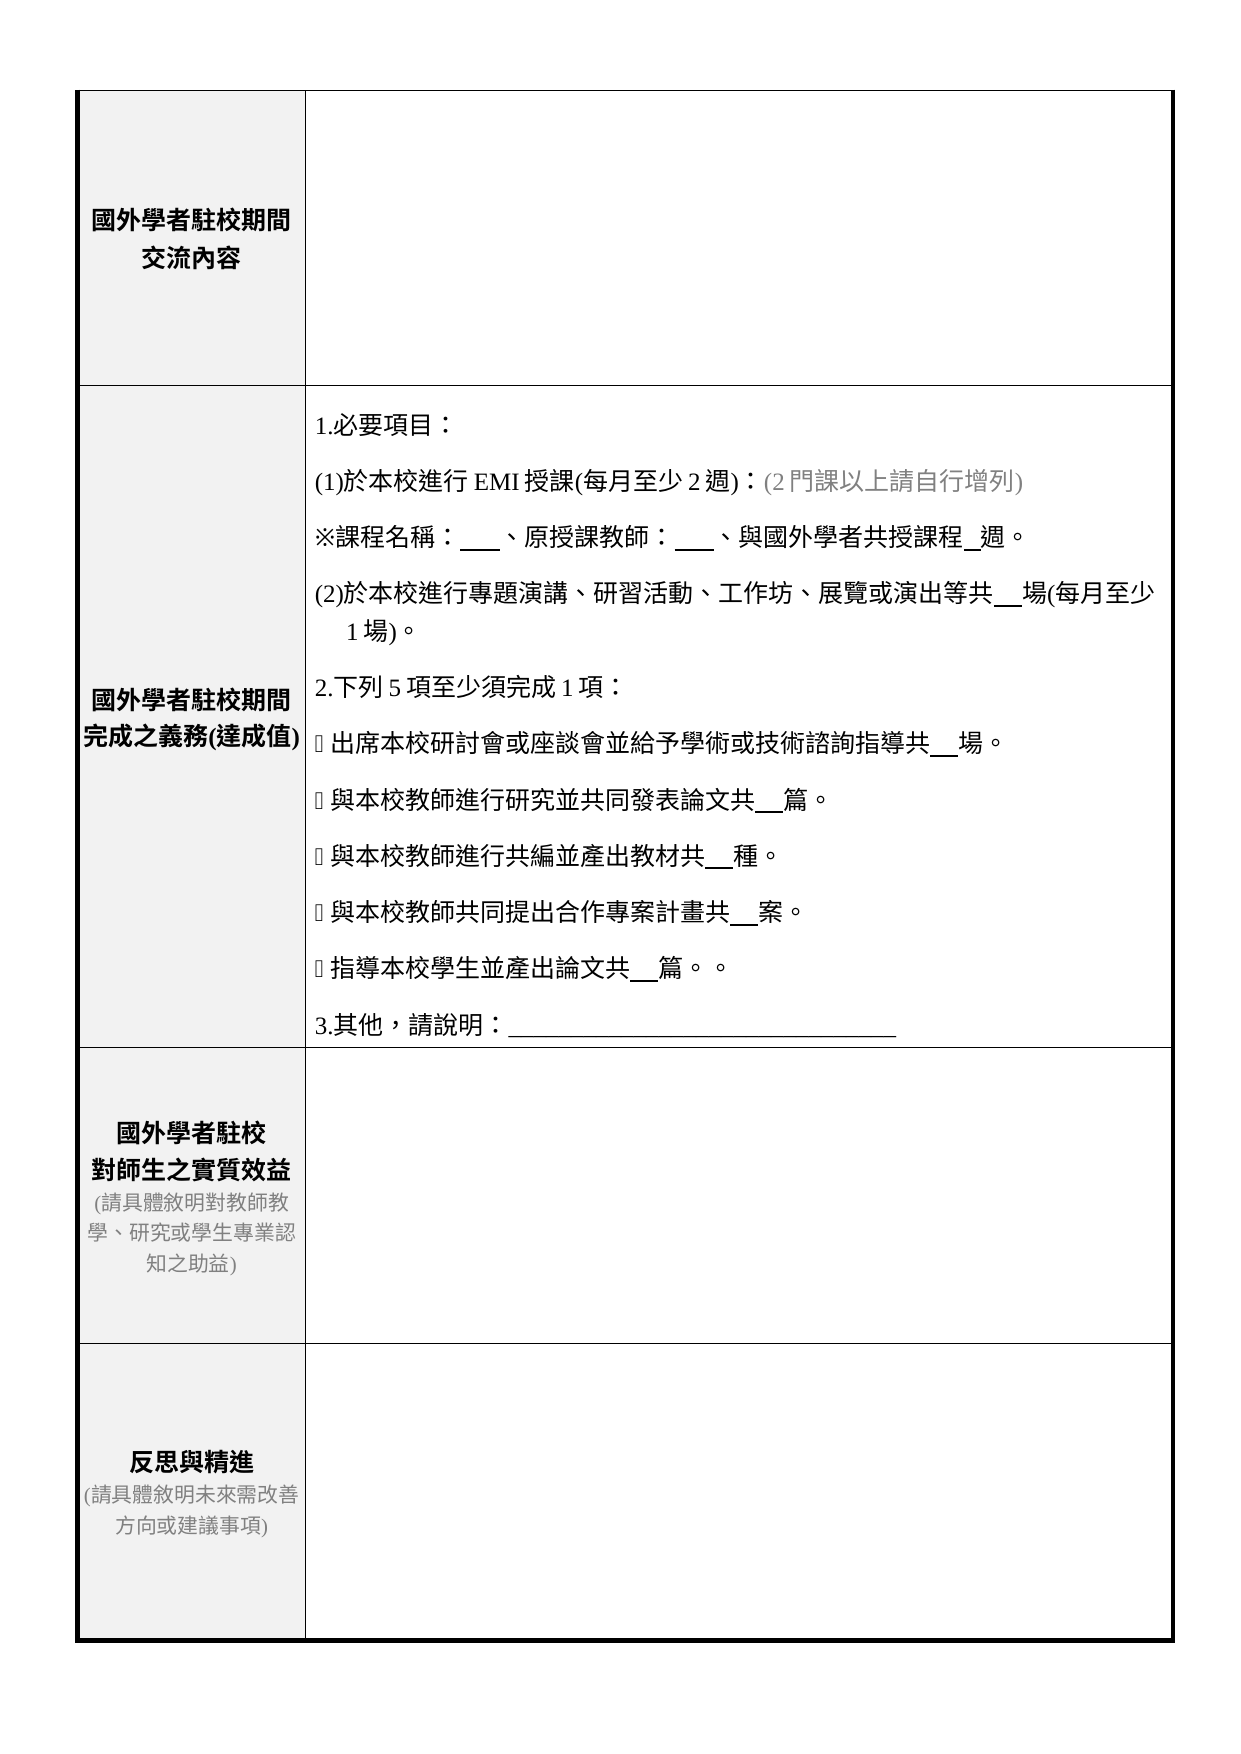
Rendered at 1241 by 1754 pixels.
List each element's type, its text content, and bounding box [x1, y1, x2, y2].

table_cell [306, 1048, 1171, 1343]
table_cell 1.必要項目： (1)於本校進行EMI授課(每月至少2週)：(2門課以上請自行增列) ※課程名稱： 、原授課教師： 、與國外學者共授課程 週。 (2)於本校進行專題演講、研習活動、工作坊、展覽或演出等共 場(每月至少1場)。 2.下列5項至少須完成1項： 出席本校研討會或座談會並給予學術或技術諮詢指導共 場。 與本校教師進行研究並共同發表論文共 篇。 與本校教師進行共編並產出教材共 種。 與本校教師共同提出合作專案計畫共 案。 指導本校學生並產出論文共 篇。。 3.其他，請說明：_______________________________ [306, 386, 1171, 1047]
table_cell 國外學者駐校期間交流內容 [80, 91, 305, 385]
table_cell 國外學者駐校 對師生之實質效益 (請具體敘明對教師教學、研究或學生專業認知之助益) [80, 1048, 305, 1343]
table_cell [306, 1344, 1171, 1638]
table_cell [306, 91, 1171, 385]
table_cell 反思與精進 (請具體敘明未來需改善方向或建議事項) [80, 1344, 305, 1638]
table_cell 國外學者駐校期間完成之義務(達成值) [80, 386, 305, 1047]
